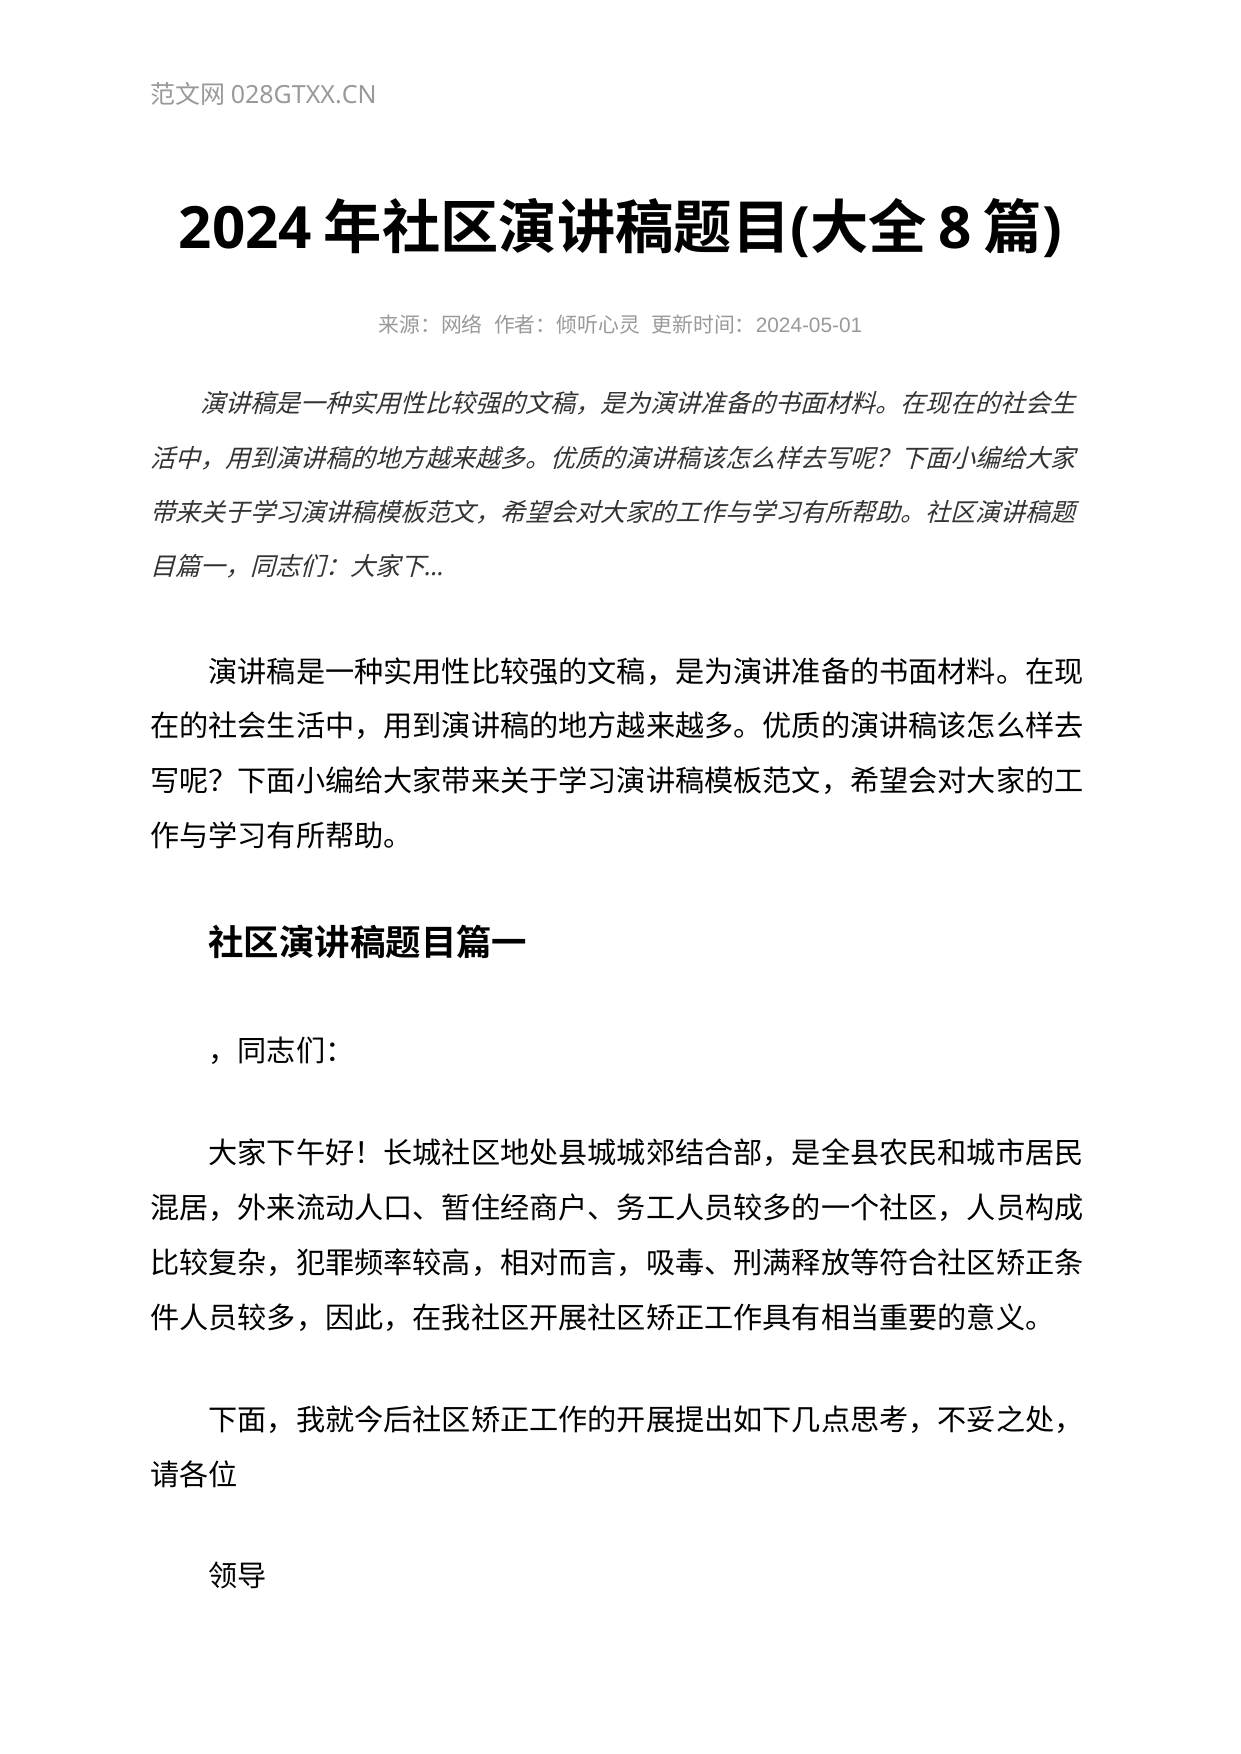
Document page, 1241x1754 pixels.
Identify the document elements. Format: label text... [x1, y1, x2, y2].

text ，同志们： [150, 1028, 1090, 1070]
text 来源：网络 作者：倾听心灵 更新时间：2024-05-01 [150, 313, 1090, 337]
text 大家下午好！长城社区地处县城城郊结合部，是全县农民和城市居民混居，外来流动人口、暂住经商户、务工人员较多的一个社区，人员构成比较复杂，犯罪频率较高，相对而言，吸毒、刑满释放等符合社区矫正条件人员较多，因此，在我社区开展社区矫正工作具有相当重要的意义。 [150, 1130, 1090, 1337]
text 下面，我就今后社区矫正工作的开展提出如下几点思考，不妥之处，请各位 [150, 1396, 1090, 1493]
text 社区演讲稿题目篇一 [150, 914, 1090, 966]
text 演讲稿是一种实用性比较强的文稿，是为演讲准备的书面材料。在现在的社会生活中，用到演讲稿的地方越来越多。优质的演讲稿该怎么样去写呢？下面小编给大家带来关于学习演讲稿模板范文，希望会对大家的工作与学习有所帮助。社区演讲稿题目篇一，同志们：大家下... [150, 384, 1090, 583]
subtitle 2024年社区演讲稿题目(大全8篇) [150, 181, 1090, 266]
text 领导 [150, 1553, 1090, 1595]
text 演讲稿是一种实用性比较强的文稿，是为演讲准备的书面材料。在现在的社会生活中，用到演讲稿的地方越来越多。优质的演讲稿该怎么样去写呢？下面小编给大家带来关于学习演讲稿模板范文，希望会对大家的工作与学习有所帮助。 [150, 648, 1090, 855]
